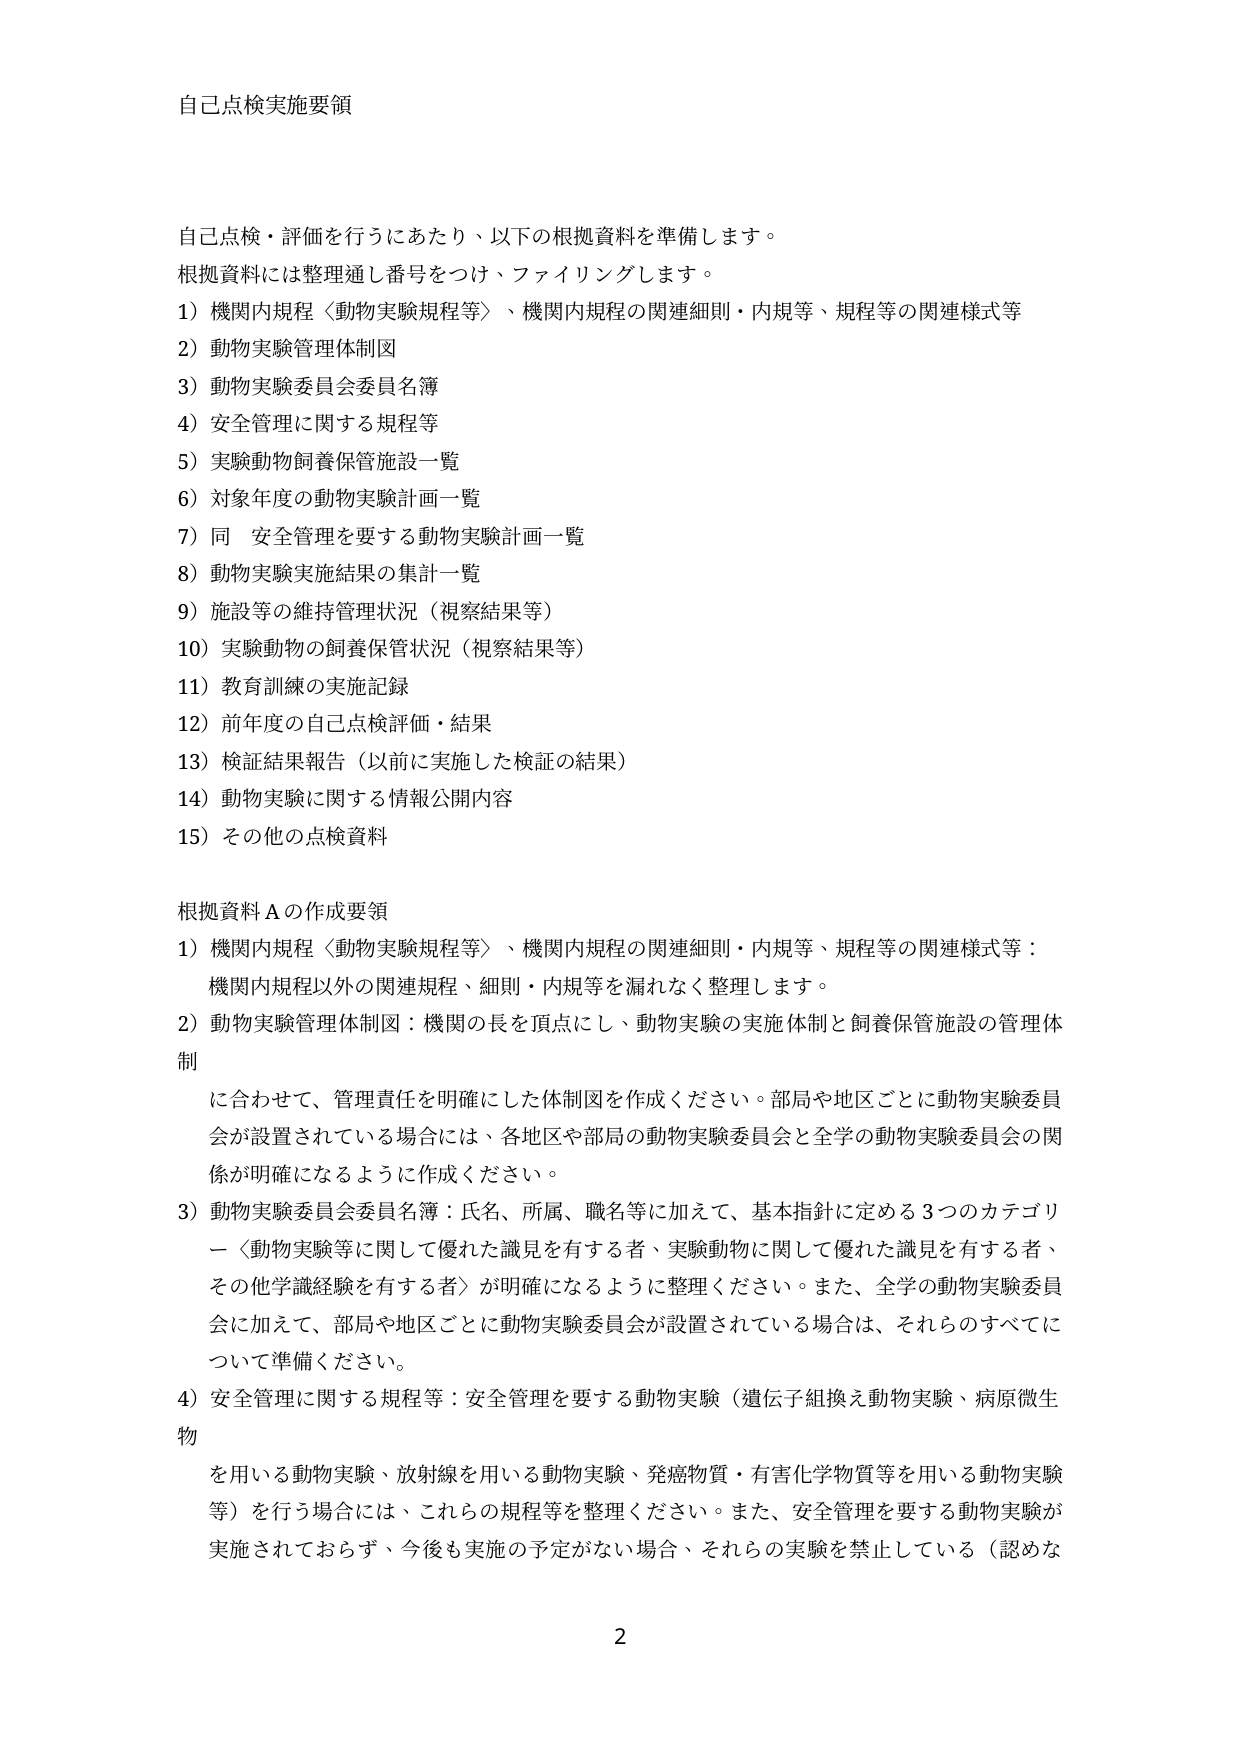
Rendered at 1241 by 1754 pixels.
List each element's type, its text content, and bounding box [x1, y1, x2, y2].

text 5）実験動物飼養保管施設一覧 [177, 442, 1063, 479]
text 6）対象年度の動物実験計画一覧 [177, 479, 1063, 517]
text 1）機関内規程〈動物実験規程等〉、機関内規程の関連細則・内規等、規程等の関連様式等： [177, 929, 1063, 967]
text 4）安全管理に関する規程等 [177, 404, 1063, 442]
text 15）その他の点検資料 [177, 817, 1063, 854]
text 会が設置されている場合には、各地区や部局の動物実験委員会と全学の動物実験委員会の関 [177, 1117, 1063, 1154]
text 9）施設等の維持管理状況（視察結果等） [177, 592, 1063, 629]
text 3）動物実験委員会委員名簿 [177, 367, 1063, 404]
text 2）動物実験管理体制図：機関の長を頂点にし、動物実験の実施体制と飼養保管施設の管理体制 [177, 1004, 1063, 1079]
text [177, 1529, 1063, 1567]
text 10）実験動物の飼養保管状況（視察結果等） [177, 629, 1063, 667]
text 1）機関内規程〈動物実験規程等〉、機関内規程の関連細則・内規等、規程等の関連様式等 [177, 292, 1063, 329]
text その他学識経験を有する者〉が明確になるように整理ください。また、全学の動物実験委員 [177, 1267, 1063, 1304]
text に合わせて、管理責任を明確にした体制図を作成ください。部局や地区ごとに動物実験委員 [177, 1079, 1063, 1117]
text を用いる動物実験、放射線を用いる動物実験、発癌物質・有害化学物質等を用いる動物実験 [177, 1454, 1063, 1492]
text 根拠資料Aの作成要領 [177, 892, 1063, 929]
text 4）安全管理に関する規程等：安全管理を要する動物実験（遺伝子組換え動物実験、病原微生物 [177, 1379, 1063, 1454]
text 会に加えて、部局や地区ごとに動物実験委員会が設置されている場合は、それらのすべてに [177, 1304, 1063, 1342]
text 根拠資料には整理通し番号をつけ、ファイリングします。 [177, 254, 1063, 292]
text 自己点検・評価を行うにあたり、以下の根拠資料を準備します。 [177, 217, 1063, 254]
text 13）検証結果報告（以前に実施した検証の結果） [177, 742, 1063, 779]
text 等）を行う場合には、これらの規程等を整理ください。また、安全管理を要する動物実験が [177, 1492, 1063, 1529]
text 7）同 安全管理を要する動物実験計画一覧 [177, 517, 1063, 554]
text 3）動物実験委員会委員名簿：氏名、所属、職名等に加えて、基本指針に定める3つのカテゴリ [177, 1192, 1063, 1229]
text ついて準備ください。 [177, 1342, 1063, 1379]
text 8）動物実験実施結果の集計一覧 [177, 554, 1063, 592]
text 機関内規程以外の関連規程、細則・内規等を漏れなく整理します。 [177, 967, 1063, 1004]
text ー〈動物実験等に関して優れた識見を有する者、実験動物に関して優れた識見を有する者、 [177, 1229, 1063, 1267]
text 14）動物実験に関する情報公開内容 [177, 779, 1063, 817]
text 2）動物実験管理体制図 [177, 329, 1063, 367]
text 11）教育訓練の実施記録 [177, 667, 1063, 704]
text 12）前年度の自己点検評価・結果 [177, 704, 1063, 742]
text 係が明確になるように作成ください。 [177, 1154, 1063, 1192]
